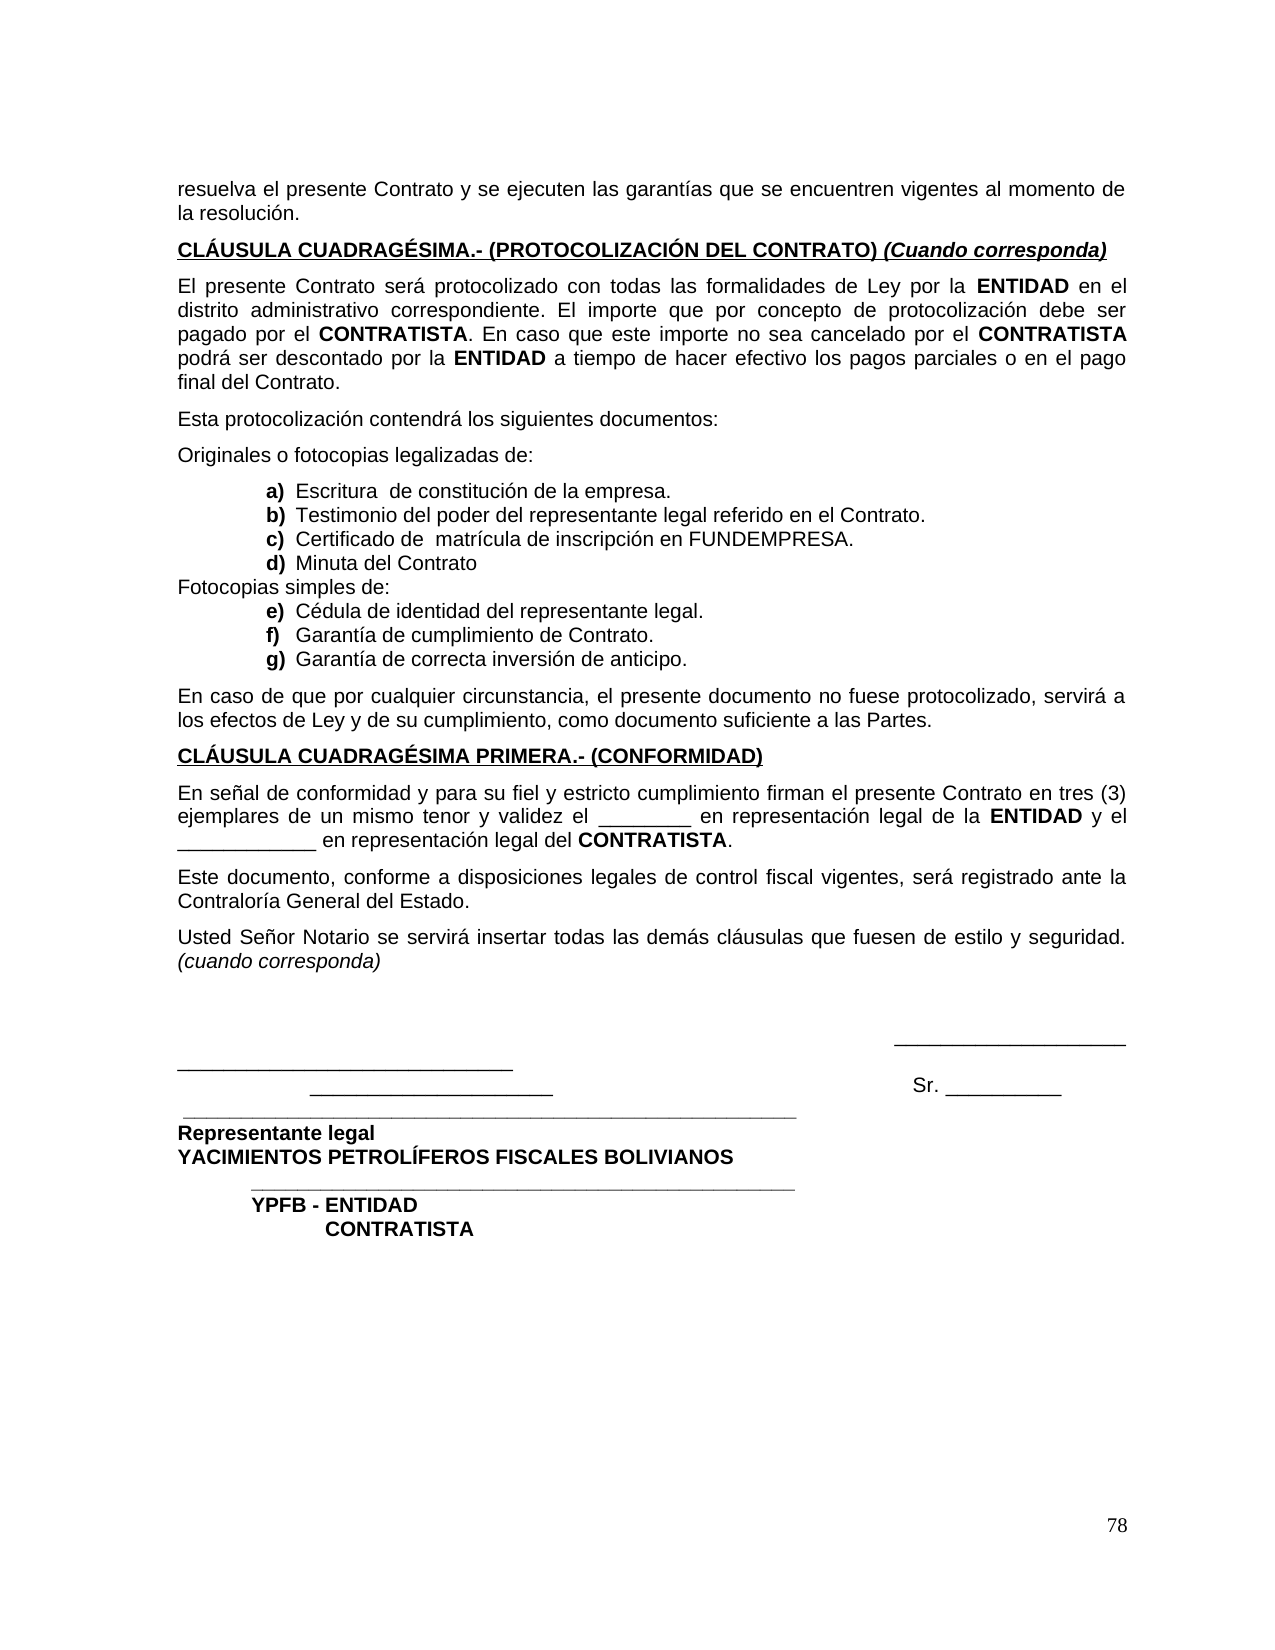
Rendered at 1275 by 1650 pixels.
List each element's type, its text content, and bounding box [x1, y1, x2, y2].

list Cédula de identidad del representante legal. [266, 599, 1127, 623]
text _____________________________________________________ Representante legal [177, 1097, 1127, 1145]
text YPFB - ENTIDAD CONTRATISTA [251, 1193, 1127, 1241]
list Escritura de constitución de la empresa. [266, 479, 1127, 503]
text El presente Contrato será protocolizado con todas las formalidades de Ley por la ENTIDAD en el distrito administrativo correspondiente. El importe que por concepto de protocolización debe ser pagado por el CONTRATISTA. En caso que este importe no sea cancelado por el CONTRATISTA podrá ser descontado por la ENTIDAD a tiempo de hacer efectivo los pagos parciales o en el pago final del Contrato. [177, 274, 1127, 394]
text CLÁUSULA CUADRAGÉSIMA PRIMERA.- (CONFORMIDAD) [177, 744, 1127, 768]
list Testimonio del poder del representante legal referido en el Contrato. [266, 503, 1127, 527]
list Garantía de cumplimiento de Contrato. [266, 623, 1127, 647]
text CLÁUSULA CUADRAGÉSIMA.- (PROTOCOLIZACIÓN DEL CONTRATO) (Cuando corresponda) [177, 238, 1127, 262]
text En caso de que por cualquier circunstancia, el presente documento no fuese protocolizado, servirá a los efectos de Ley y de su cumplimiento, como documento suficiente a las Partes. [177, 683, 1127, 731]
list Minuta del Contrato [266, 551, 1127, 575]
text Este documento, conforme a disposiciones legales de control fiscal vigentes, será registrado ante la Contraloría General del Estado. [177, 865, 1127, 913]
text Originales o fotocopias legalizadas de: [177, 443, 1127, 467]
text YACIMIENTOS PETROLÍFEROS FISCALES BOLIVIANOS _______________________________________________ [177, 1145, 1127, 1193]
text Usted Señor Notario se servirá insertar todas las demás cláusulas que fuesen de estilo y seguridad. (cuando corresponda) [177, 925, 1127, 973]
text Esta protocolización contendrá los siguientes documentos: [177, 406, 1127, 430]
text _____________________ Sr. __________ [177, 1072, 1127, 1097]
text ____________________ _____________________________ [177, 1022, 1127, 1072]
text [177, 177, 1127, 225]
list Certificado de matrícula de inscripción en FUNDEMPRESA. [266, 527, 1127, 551]
text En señal de conformidad y para su fiel y estricto cumplimiento firman el presente Contrato en tres (3) ejemplares de un mismo tenor y validez el ________ en representación legal de la ENTIDAD y el ____________ en representación legal del CONTRATISTA. [177, 780, 1127, 852]
list Garantía de correcta inversión de anticipo. [266, 647, 1127, 671]
text Fotocopias simples de: [177, 575, 1127, 599]
